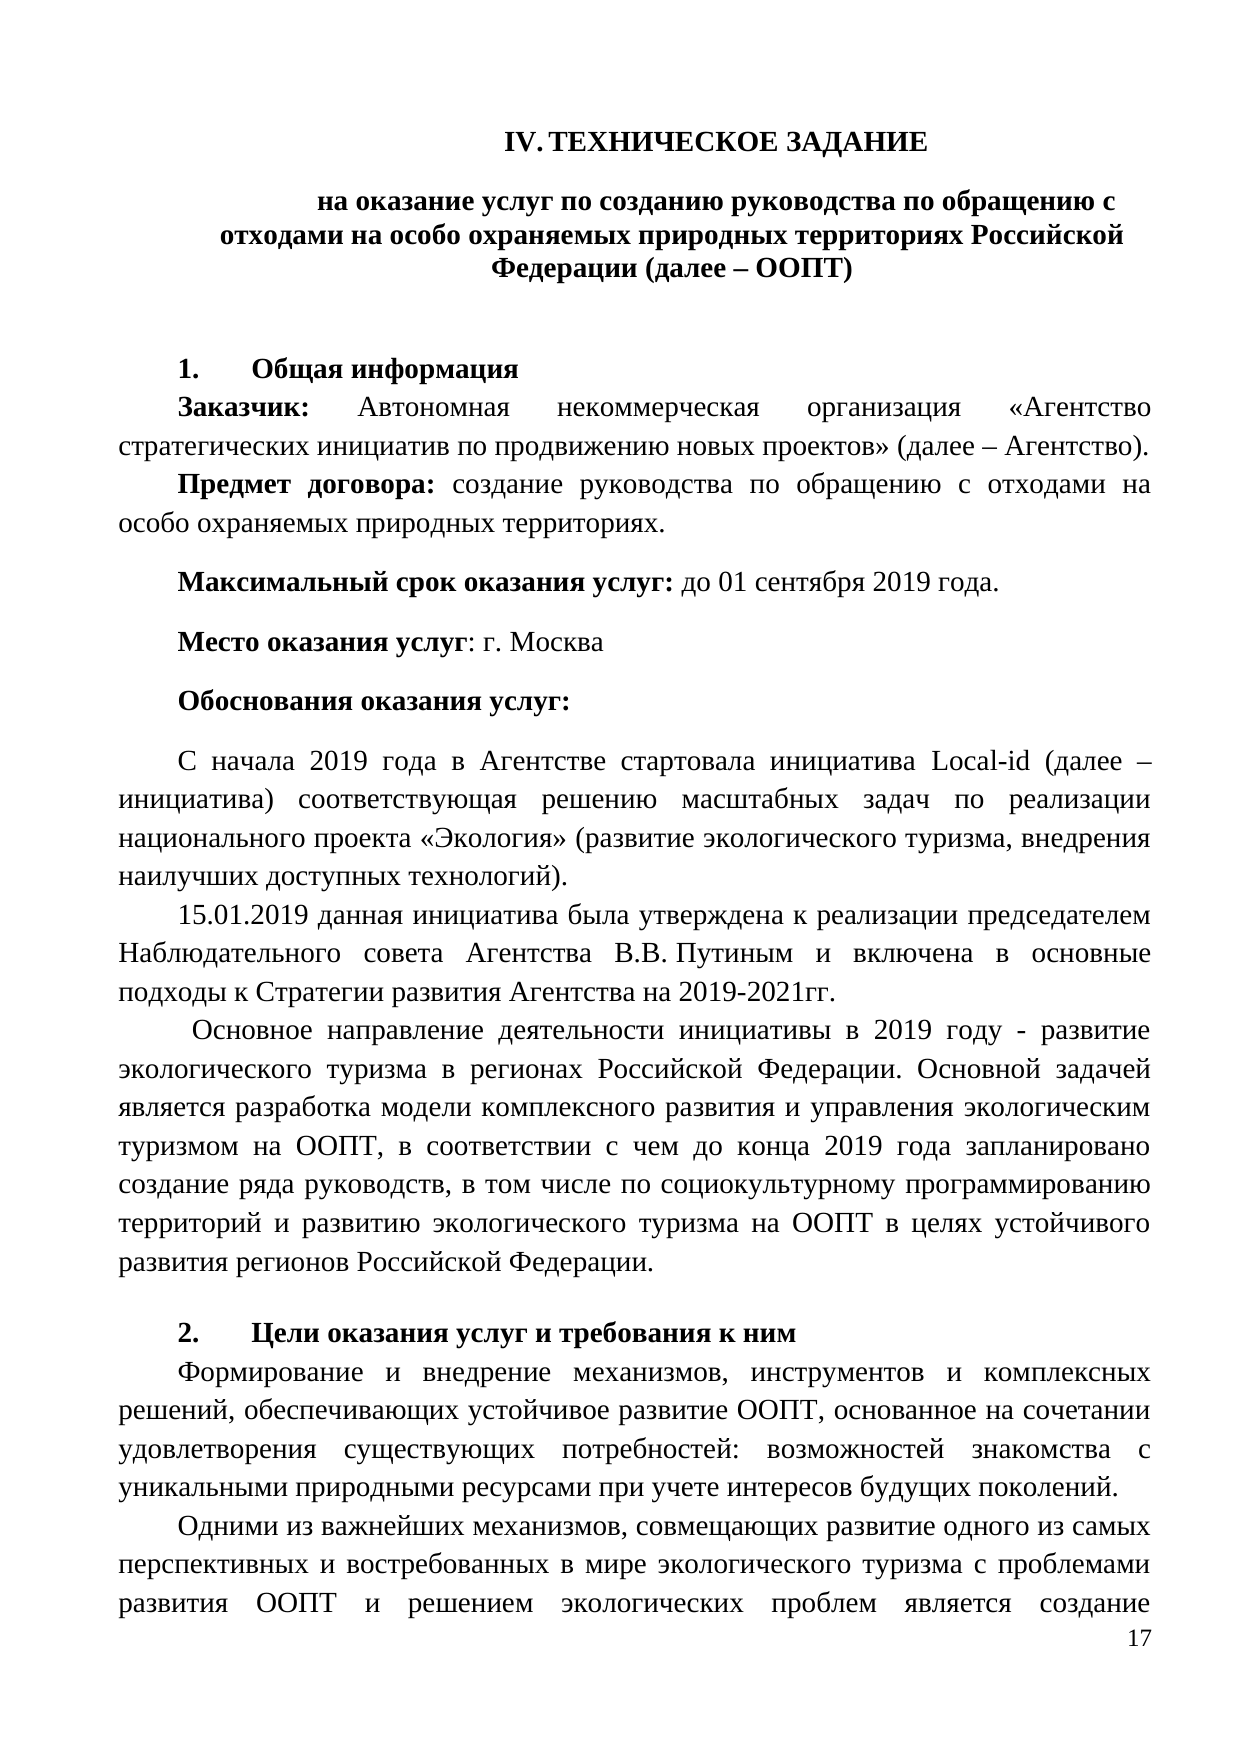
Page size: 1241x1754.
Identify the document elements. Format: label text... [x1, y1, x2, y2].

text Формирование и внедрение механизмов, инструментов и комплексных решений, обеспечивающих устойчивое развитие ООПТ, основанное на сочетании удовлетворения существующих потребностей: возможностей знакомства с уникальными природными ресурсами при учете интересов будущих поколений. [118, 1354, 1152, 1503]
text Максимальный срок оказания услуг: до 01 сентября 2019 года. [118, 564, 1152, 598]
text Основное направление деятельности инициативы в 2019 году - развитие экологического туризма в регионах Российской Федерации. Основной задачей является разработка модели комплексного развития и управления экологическим туризмом на ООПТ, в соответствии с чем до конца 2019 года запланировано создание ряда руководств, в том числе по социокультурному программированию территорий и развитию экологического туризма на ООПТ в целях устойчивого развития регионов Российской Федерации. [118, 1012, 1152, 1277]
text Заказчик: Автономная некоммерческая организация «Агентство стратегических инициатив по продвижению новых проектов» (далее – Агентство). [118, 389, 1152, 462]
text 15.01.2019 данная инициатива была утверждена к реализации председателем Наблюдательного совета Агентства В.В. Путиным и включена в основные подходы к Стратегии развития Агентства на 2019-2021гг. [118, 897, 1152, 1007]
list Общая информация [118, 351, 1152, 384]
text С начала 2019 года в Агентстве стартовала инициатива Local-id (далее – инициатива) соответствующая решению масштабных задач по реализации национального проекта «Экология» (развитие экологического туризма, внедрения наилучших доступных технологий). [118, 743, 1152, 892]
text на оказание услуг по созданию руководства по обращению с отходами на особо охраняемых природных территориях Российской Федерации (далее – ООПТ) [192, 183, 1152, 284]
text Обоснования оказания услуг: [118, 683, 1152, 717]
text Место оказания услуг: г. Москва [118, 624, 1152, 657]
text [118, 1508, 1152, 1618]
list ТЕХНИЧЕСКОЕ ЗАДАНИЕ [192, 124, 1152, 157]
list Цели оказания услуг и требования к ним [118, 1315, 1152, 1349]
text Предмет договора: создание руководства по обращению с отходами на особо охраняемых природных территориях. [118, 467, 1152, 539]
